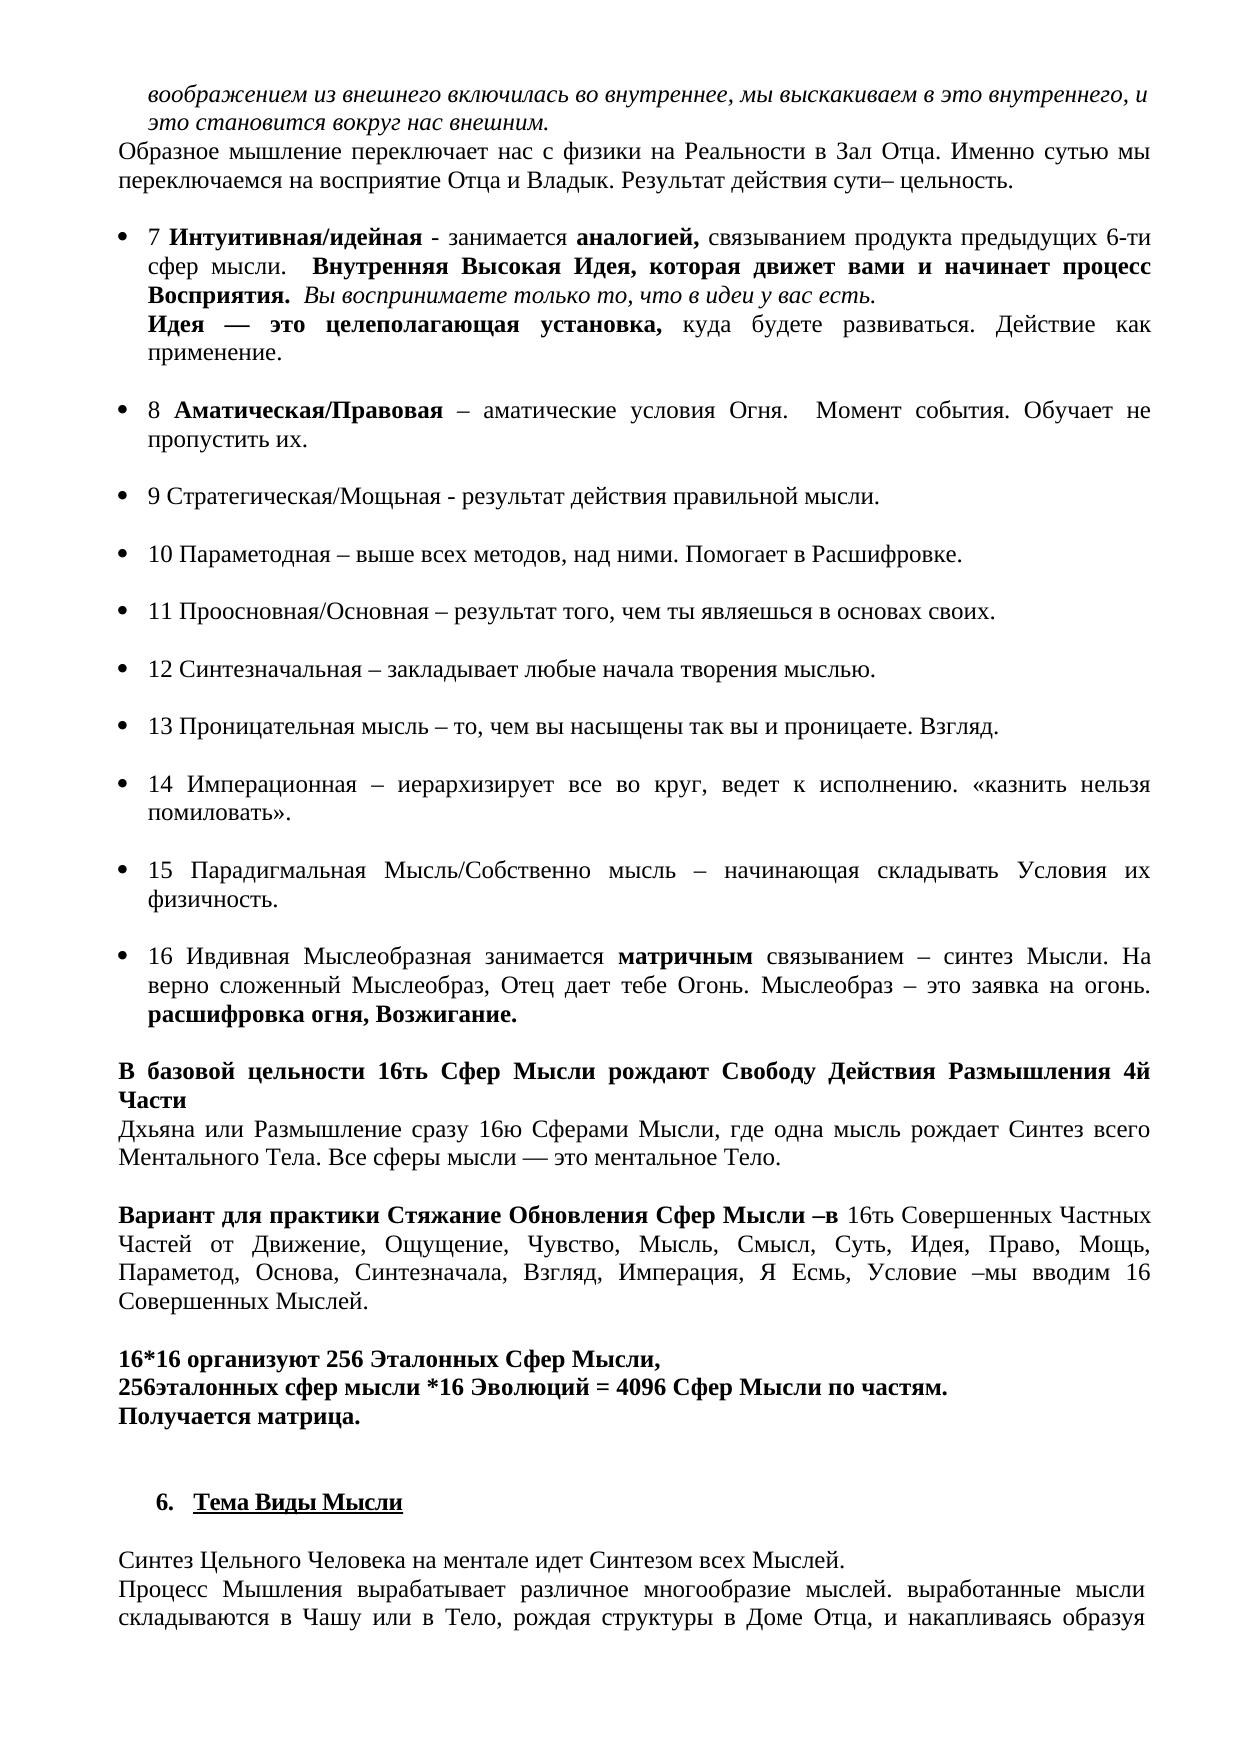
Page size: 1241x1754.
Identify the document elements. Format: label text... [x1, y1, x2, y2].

text Образное мышление переключает нас с физики на Реальности в Зал Отца. Именно сутью мы переключаемся на восприятие Отца и Владык. Результат действия сути– цельность. [118, 136, 1152, 194]
list 8 Аматическая/Правовая – аматические условия Огня. Момент события. Обучает не пропустить их. [118, 395, 1152, 452]
text Получается матрица. [118, 1401, 1152, 1430]
list 14 Имперационная – иерархизирует все во круг, ведет к исполнению. «казнить нельзя помиловать». [118, 769, 1152, 826]
text 16*16 организуют 256 Эталонных Сфер Мысли, [118, 1344, 1152, 1372]
text В базовой цельности 16ть Сфер Мысли рождают Свободу Действия Размышления 4й Части [118, 1056, 1152, 1114]
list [118, 79, 1152, 136]
list 10 Параметодная – выше всех методов, над ними. Помогает в Расшифровке. [118, 539, 1152, 567]
text Вариант для практики Стяжание Обновления Сфер Мысли –в 16ть Совершенных Частных Частей от Движение, Ощущение, Чувство, Мысль, Смысл, Суть, Идея, Право, Мощь, Параметод, Основа, Синтезначала, Взгляд, Имперация, Я Есмь, Условие –мы вводим 16 Совершенных Мыслей. [118, 1200, 1152, 1315]
list 13 Проницательная мысль – то, чем вы насыщены так вы и проницаете. Взгляд. [118, 711, 1152, 740]
list 11 Проосновная/Основная – результат того, чем ты являешься в основах своих. [118, 596, 1152, 625]
list 7 Интуитивная/идейная - занимается аналогией, связыванием продукта предыдущих 6-ти сфер мысли. Внутренняя Высокая Идея, которая движет вами и начинает процесс Восприятия. Вы воспринимаете только то, что в идеи у вас есть. [118, 222, 1152, 309]
list Тема Виды Мысли [156, 1487, 1152, 1516]
list Идея — это целеполагающая установка, куда будете развиваться. Действие как применение. [148, 309, 1152, 366]
list 16 Ивдивная Мыслеобразная занимается матричным связыванием – синтез Мысли. На верно сложенный Мыслеобраз, Отец дает тебе Огонь. Мыслеобраз – это заявка на огонь. расшифровка огня, Возжигание. [118, 941, 1152, 1027]
list 12 Синтезначальная – закладывает любые начала творения мыслью. [118, 654, 1152, 682]
text Дхьяна или Размышление сразу 16ю Сферами Мысли, где одна мысль рождает Синтез всего Ментального Тела. Все сферы мысли — это ментальное Тело. [118, 1114, 1152, 1171]
list 15 Парадигмальная Мысль/Собственно мысль – начинающая складывать Условия их физичность. [118, 855, 1152, 912]
text Синтез Цельного Человека на ментале идет Синтезом всех Мыслей. [118, 1545, 1146, 1574]
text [118, 1574, 1146, 1631]
text 256эталонных сфер мысли *16 Эволюций = 4096 Сфер Мысли по частям. [118, 1372, 1152, 1401]
list 9 Стратегическая/Мощьная - результат действия правильной мысли. [118, 481, 1152, 510]
